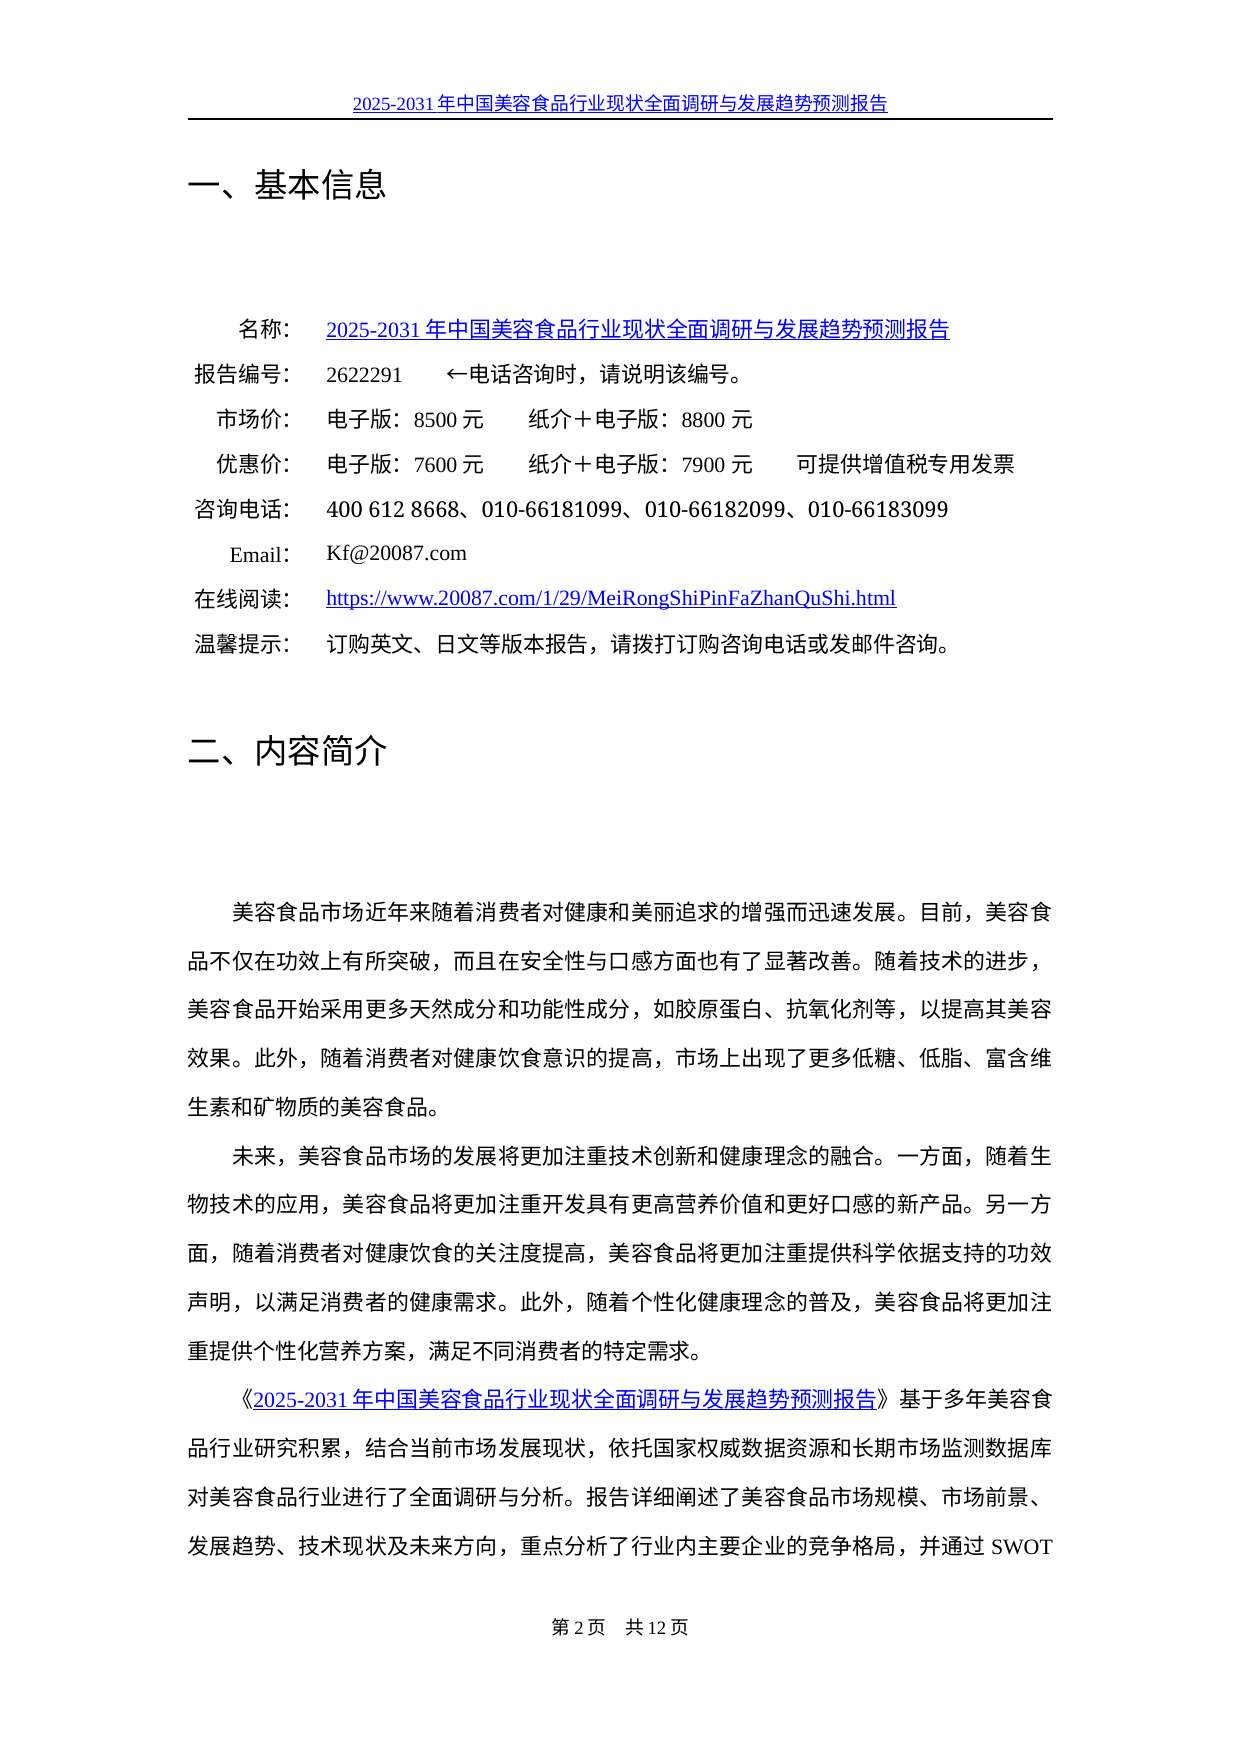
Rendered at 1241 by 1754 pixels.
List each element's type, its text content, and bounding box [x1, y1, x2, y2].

table_cell 报告编号： [167, 357, 315, 402]
table_cell 优惠价： [167, 447, 315, 492]
table_header 2025-2031年中国美容食品行业现状全面调研与发展趋势预测报告 [315, 312, 1073, 357]
table_cell 订购英文、日文等版本报告，请拨打订购咨询电话或发邮件咨询。 [315, 627, 1073, 672]
table_header 名称： [167, 312, 315, 357]
table_cell 温馨提示： [167, 627, 315, 672]
title 一、基本信息 [187, 150, 1053, 215]
table_cell 市场价： [167, 402, 315, 447]
table_cell 电子版：7600 元 纸介＋电子版：7900 元 可提供增值税专用发票 [315, 447, 1073, 492]
table_cell 电子版：8500 元 纸介＋电子版：8800 元 [315, 402, 1073, 447]
table_cell Email： [167, 537, 315, 582]
table_cell 2622291 ←电话咨询时，请说明该编号。 [315, 357, 1073, 402]
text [187, 894, 1053, 1561]
table_cell Kf@20087.com [315, 537, 1073, 582]
table_cell 咨询电话： [167, 492, 315, 537]
title 二、内容简介 [187, 717, 1053, 782]
table_cell [315, 582, 1073, 627]
table_cell 在线阅读： [167, 582, 315, 627]
table_cell 400 612 8668、010-66181099、010-66182099、010-66183099 [315, 492, 1073, 537]
